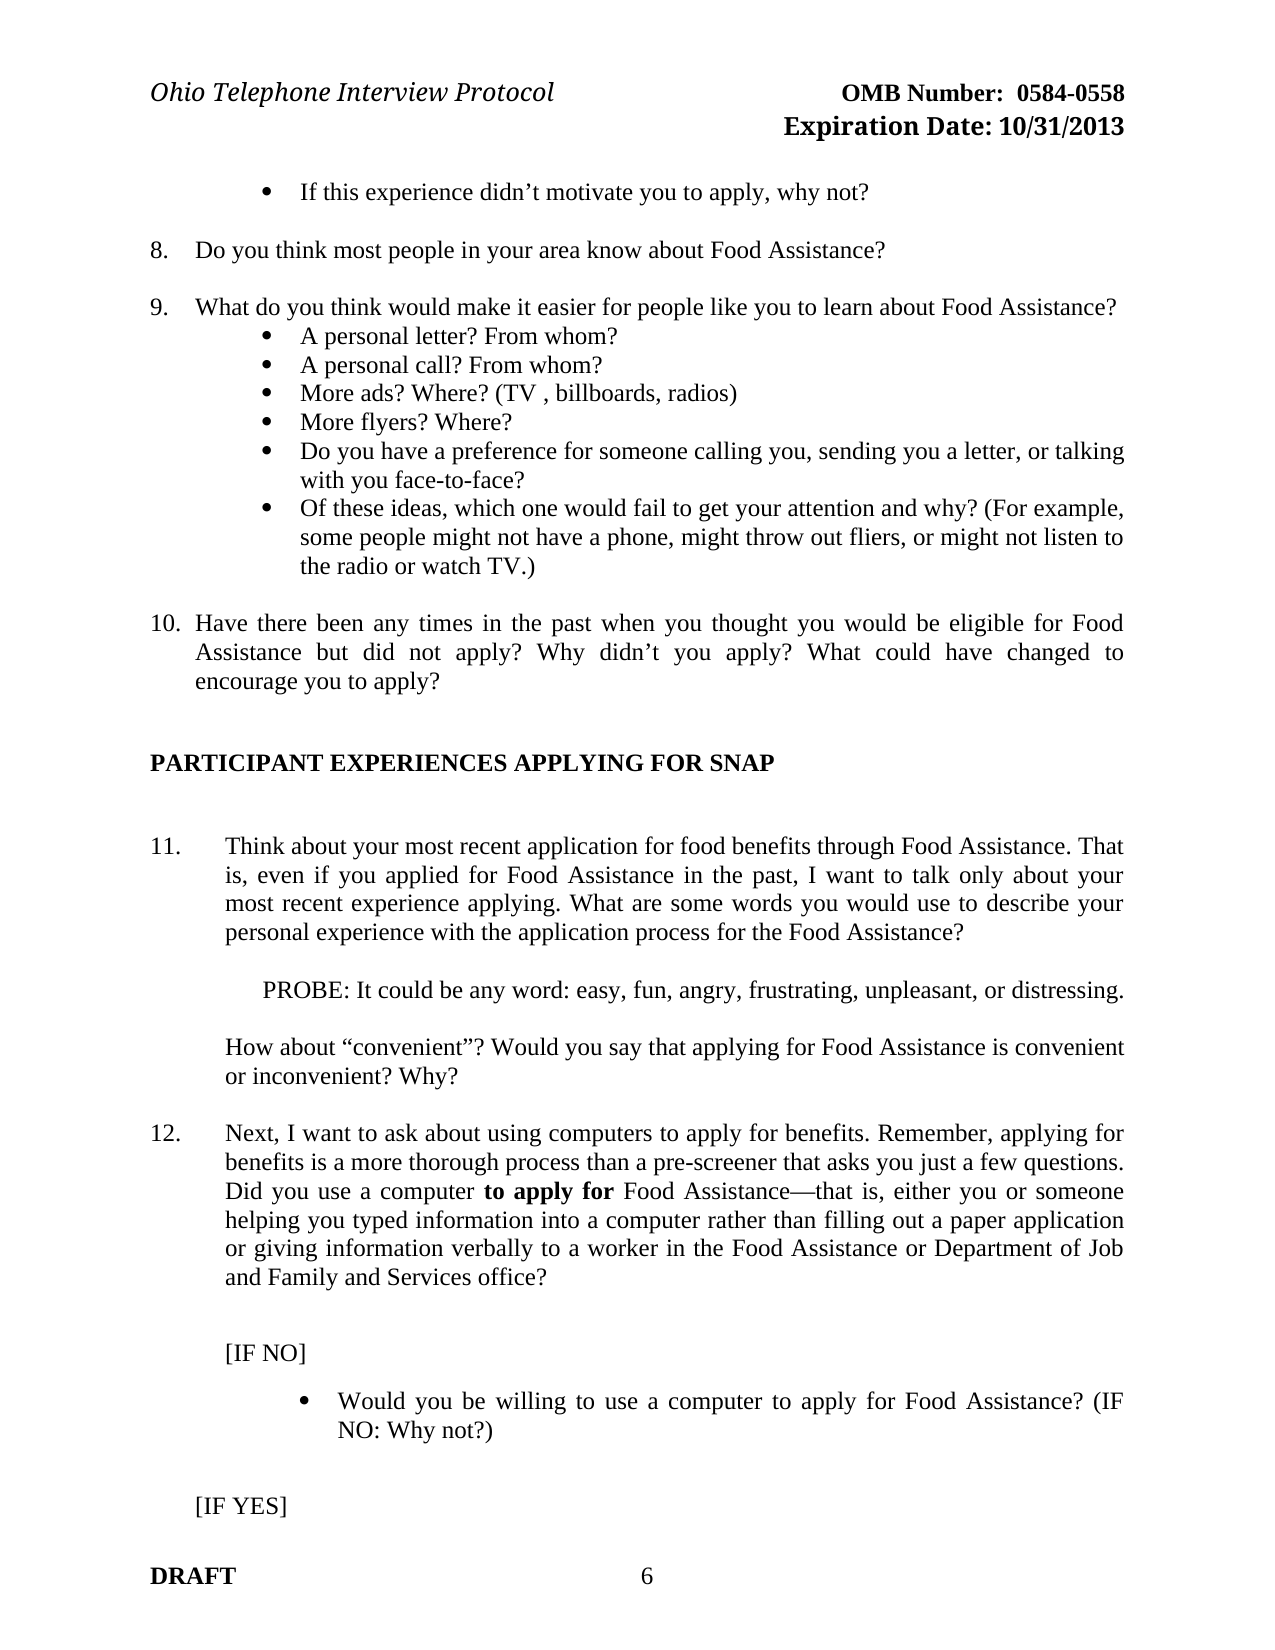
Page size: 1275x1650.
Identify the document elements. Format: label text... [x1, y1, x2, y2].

list Would you be willing to use a computer to apply for Food Assistance? (IF NO: Why not?) [300, 1386, 1125, 1443]
list [IF NO] [225, 1338, 1087, 1367]
text 12. Next, I want to ask about using computers to apply for benefits. Remember, applying for benefits is a more thorough process than a pre-screener that asks you just a few questions. Did you use a computer to apply for Food Assistance—that is, either you or someone helping you typed information into a computer rather than filling out a paper application or giving information verbally to a worker in the Food Assistance or Department of Job and Family and Services office? [150, 1118, 1125, 1291]
text How about “convenient”? Would you say that applying for Food Assistance is convenient or inconvenient? Why? [225, 1032, 1125, 1090]
list Do you have a preference for someone calling you, sending you a letter, or talking with you face-to-face? [262, 436, 1125, 493]
list More flyers? Where? [262, 407, 1125, 436]
text 8. Do you think most people in your area know about Food Assistance? [150, 235, 1125, 263]
subtitle PARTICIPANT EXPERIENCES APPLYING FOR SNAP [150, 748, 1125, 777]
list [IF YES] [195, 1491, 1087, 1520]
text 10. Have there been any times in the past when you thought you would be eligible for Food Assistance but did not apply? Why didn’t you apply? What could have changed to encourage you to apply? [150, 608, 1125, 695]
text 9. What do you think would make it easier for people like you to learn about Food Assistance? [150, 292, 1125, 321]
text 11. Think about your most recent application for food benefits through Food Assistance. That is, even if you applied for Food Assistance in the past, I want to talk only about your most recent experience applying. What are some words you would use to describe your personal experience with the application process for the Food Assistance? [150, 831, 1125, 946]
list Of these ideas, which one would fail to get your attention and why? (For example, some people might not have a phone, might throw out fliers, or might not listen to the radio or watch TV.) [262, 493, 1125, 580]
list If this experience didn’t motivate you to apply, why not? [262, 177, 1125, 206]
text PROBE: It could be any word: easy, fun, angry, frustrating, unpleasant, or distressing. [141, 975, 1125, 1003]
list A personal call? From whom? [262, 350, 1125, 378]
list More ads? Where? (TV , billboards, radios) [262, 378, 1125, 407]
list A personal letter? From whom? [262, 321, 1125, 350]
